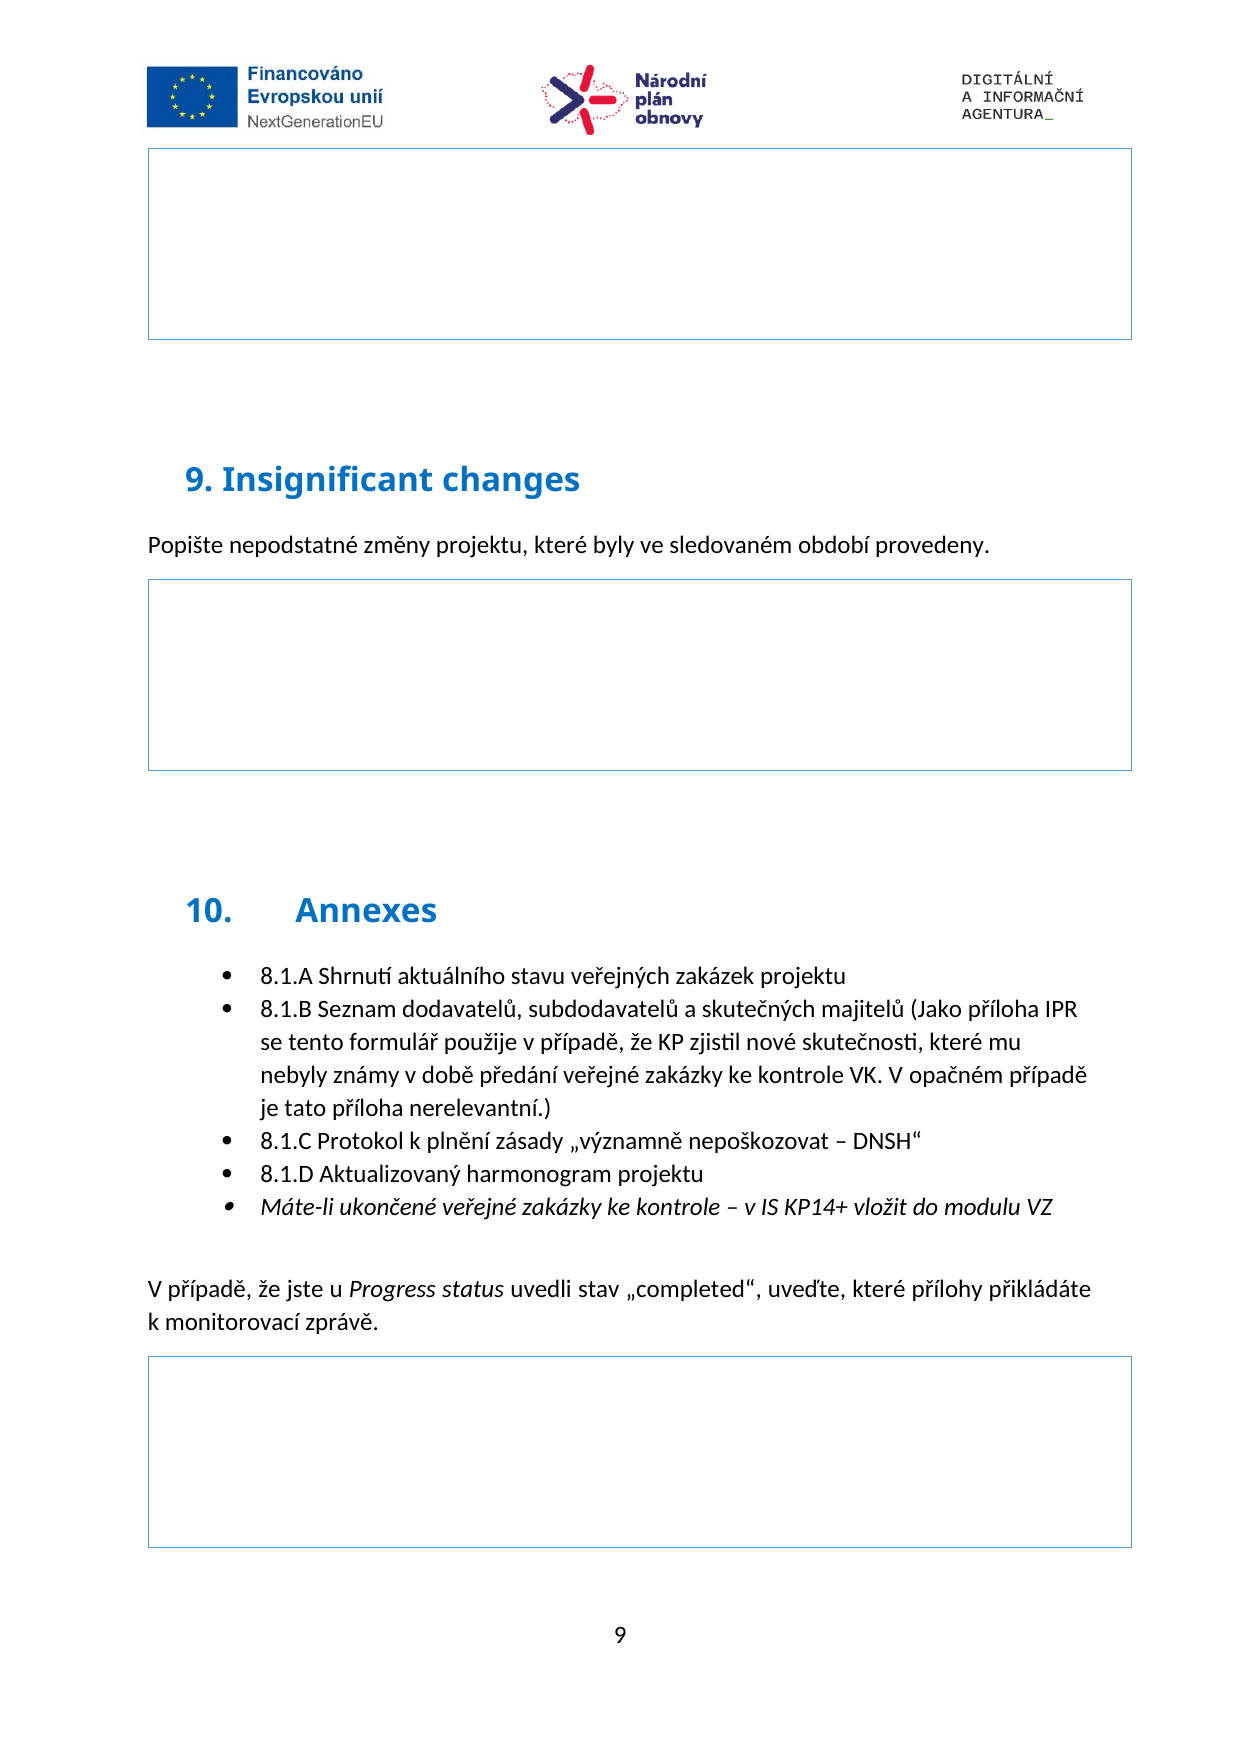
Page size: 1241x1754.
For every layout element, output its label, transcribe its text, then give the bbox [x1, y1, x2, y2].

picture [140, 57, 400, 135]
list 8.1.B Seznam dodavatelů, subdodavatelů a skutečných majitelů (Jako příloha IPR se tento formulář použije v případě, že KP zjistil nové skutečnosti, které mu nebyly známy v době předání veřejné zakázky ke kontrole VK. V opačném případě je tato příloha nerelevantní.) [223, 993, 1093, 1123]
text V případě, že jste u Progress status uvedli stav „completed“, uveďte, které přílohy přikládáte k monitorovací zprávě. [148, 1273, 1093, 1337]
picture [541, 64, 707, 135]
list 8.1.C Protokol k plnění zásady „významně nepoškozovat – DNSH“ [223, 1125, 1093, 1156]
picture [962, 71, 1083, 120]
table_header [149, 149, 1131, 338]
text Popište nepodstatné změny projektu, které byly ve sledovaném období provedeny. [148, 529, 1093, 560]
table_header [149, 1357, 1131, 1547]
subtitle Insignificant changes [185, 455, 1093, 501]
list 8.1.A Shrnutí aktuálního stavu veřejných zakázek projektu [223, 961, 1093, 991]
subtitle Annexes [185, 887, 1093, 932]
list Máte-li ukončené veřejné zakázky ke kontrole – v IS KP14+ vložit do modulu VZ [223, 1191, 1093, 1221]
list 8.1.D Aktualizovaný harmonogram projektu [223, 1158, 1093, 1188]
table_header [149, 580, 1131, 770]
